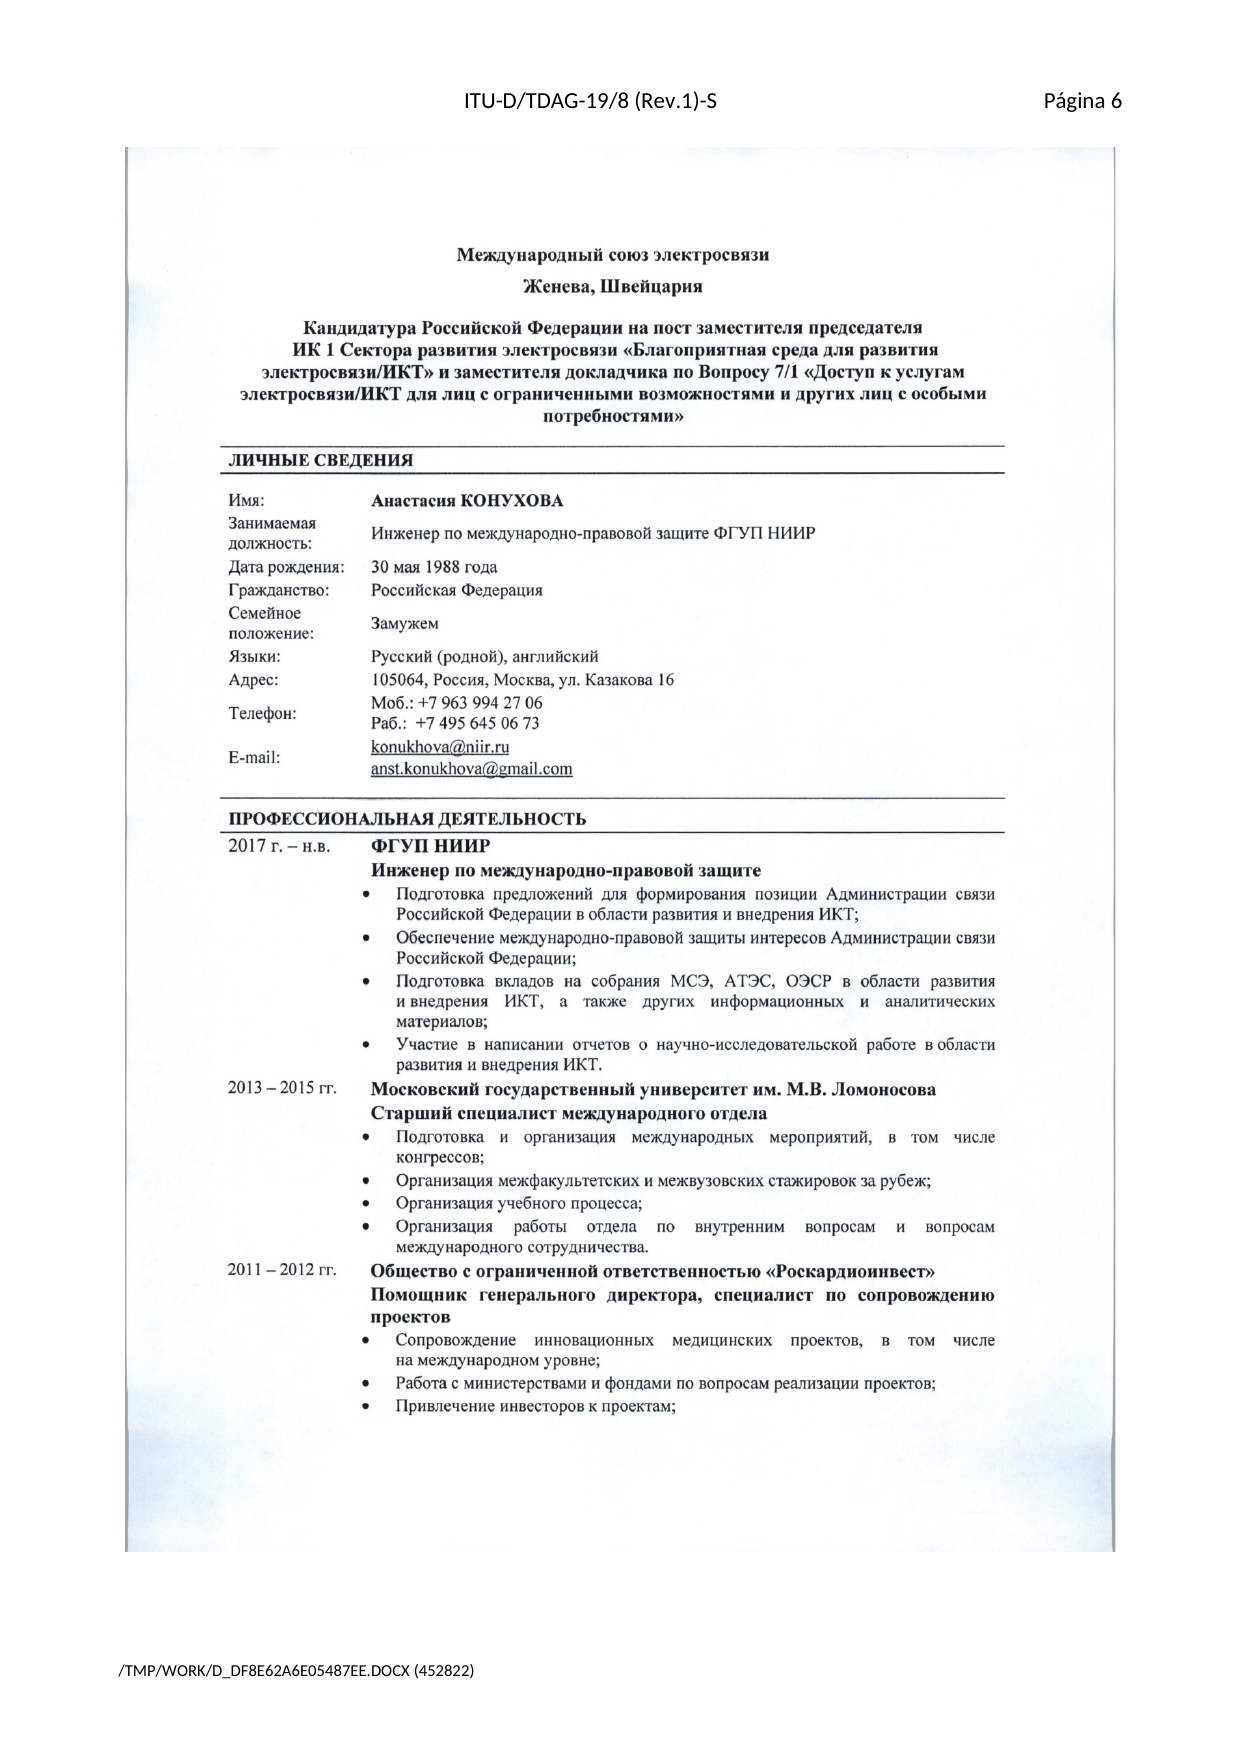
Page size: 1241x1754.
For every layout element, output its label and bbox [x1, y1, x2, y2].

picture [125, 147, 1116, 1552]
